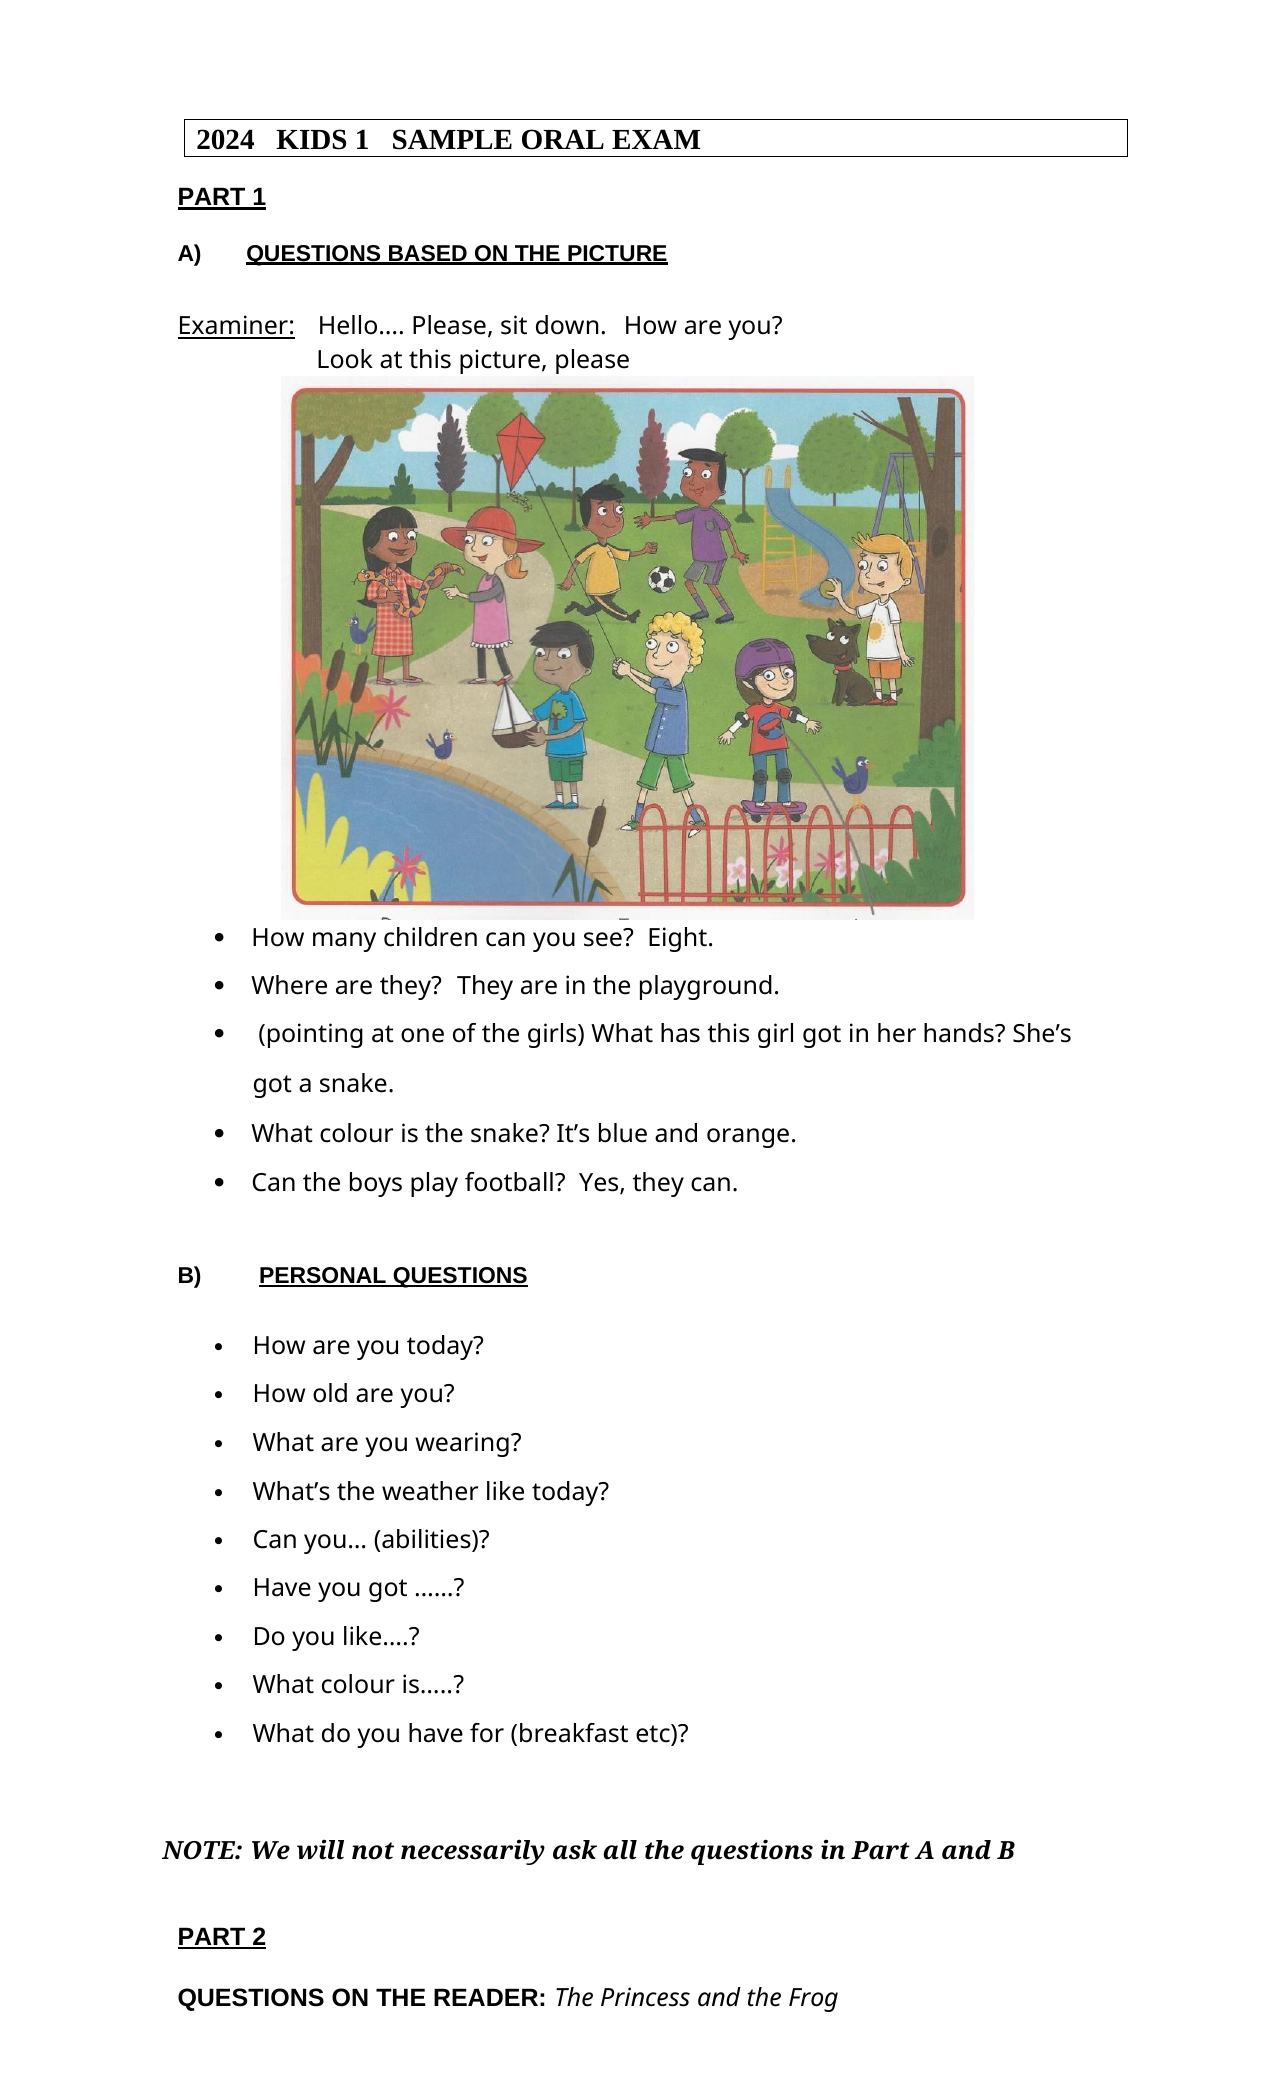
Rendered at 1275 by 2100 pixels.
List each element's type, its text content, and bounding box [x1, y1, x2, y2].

list How many children can you see? Eight. [215, 920, 1121, 954]
list Can the boys play football? Yes, they can. [215, 1164, 1121, 1198]
text NOTE: We will not necessarily ask all the questions in Part A and B [162, 1832, 1121, 1866]
list What colour is…..? [215, 1667, 1121, 1701]
subtitle PART 1 [177, 182, 1121, 211]
list How old are you? [215, 1376, 1121, 1410]
list What’s the weather like today? [215, 1473, 1121, 1507]
list QUESTIONS BASED ON THE PICTURE [177, 240, 1121, 266]
subtitle PART 2 [177, 1922, 1121, 1950]
list Where are they? They are in the playground. [215, 968, 1121, 1002]
text Examiner: Hello…. Please, sit down. How are you? [177, 308, 1121, 342]
list PERSONAL QUESTIONS [177, 1262, 1121, 1288]
list What are you wearing? [215, 1425, 1121, 1459]
list (pointing at one of the girls) What has this girl got in her hands? She’s got a snake. [215, 1016, 1091, 1100]
list Do you like….? [215, 1618, 1121, 1653]
picture [280, 376, 975, 920]
list How are you today? [215, 1328, 1121, 1362]
list What colour is the snake? It’s blue and orange. [215, 1116, 1121, 1150]
list Can you… (abilities)? [215, 1522, 1121, 1556]
list What do you have for (breakfast etc)? [215, 1715, 1121, 1749]
text QUESTIONS ON THE READER: The Princess and the Frog [177, 1979, 1121, 2013]
text Look at this picture, please [316, 342, 1121, 376]
list Have you got ……? [215, 1570, 1121, 1604]
